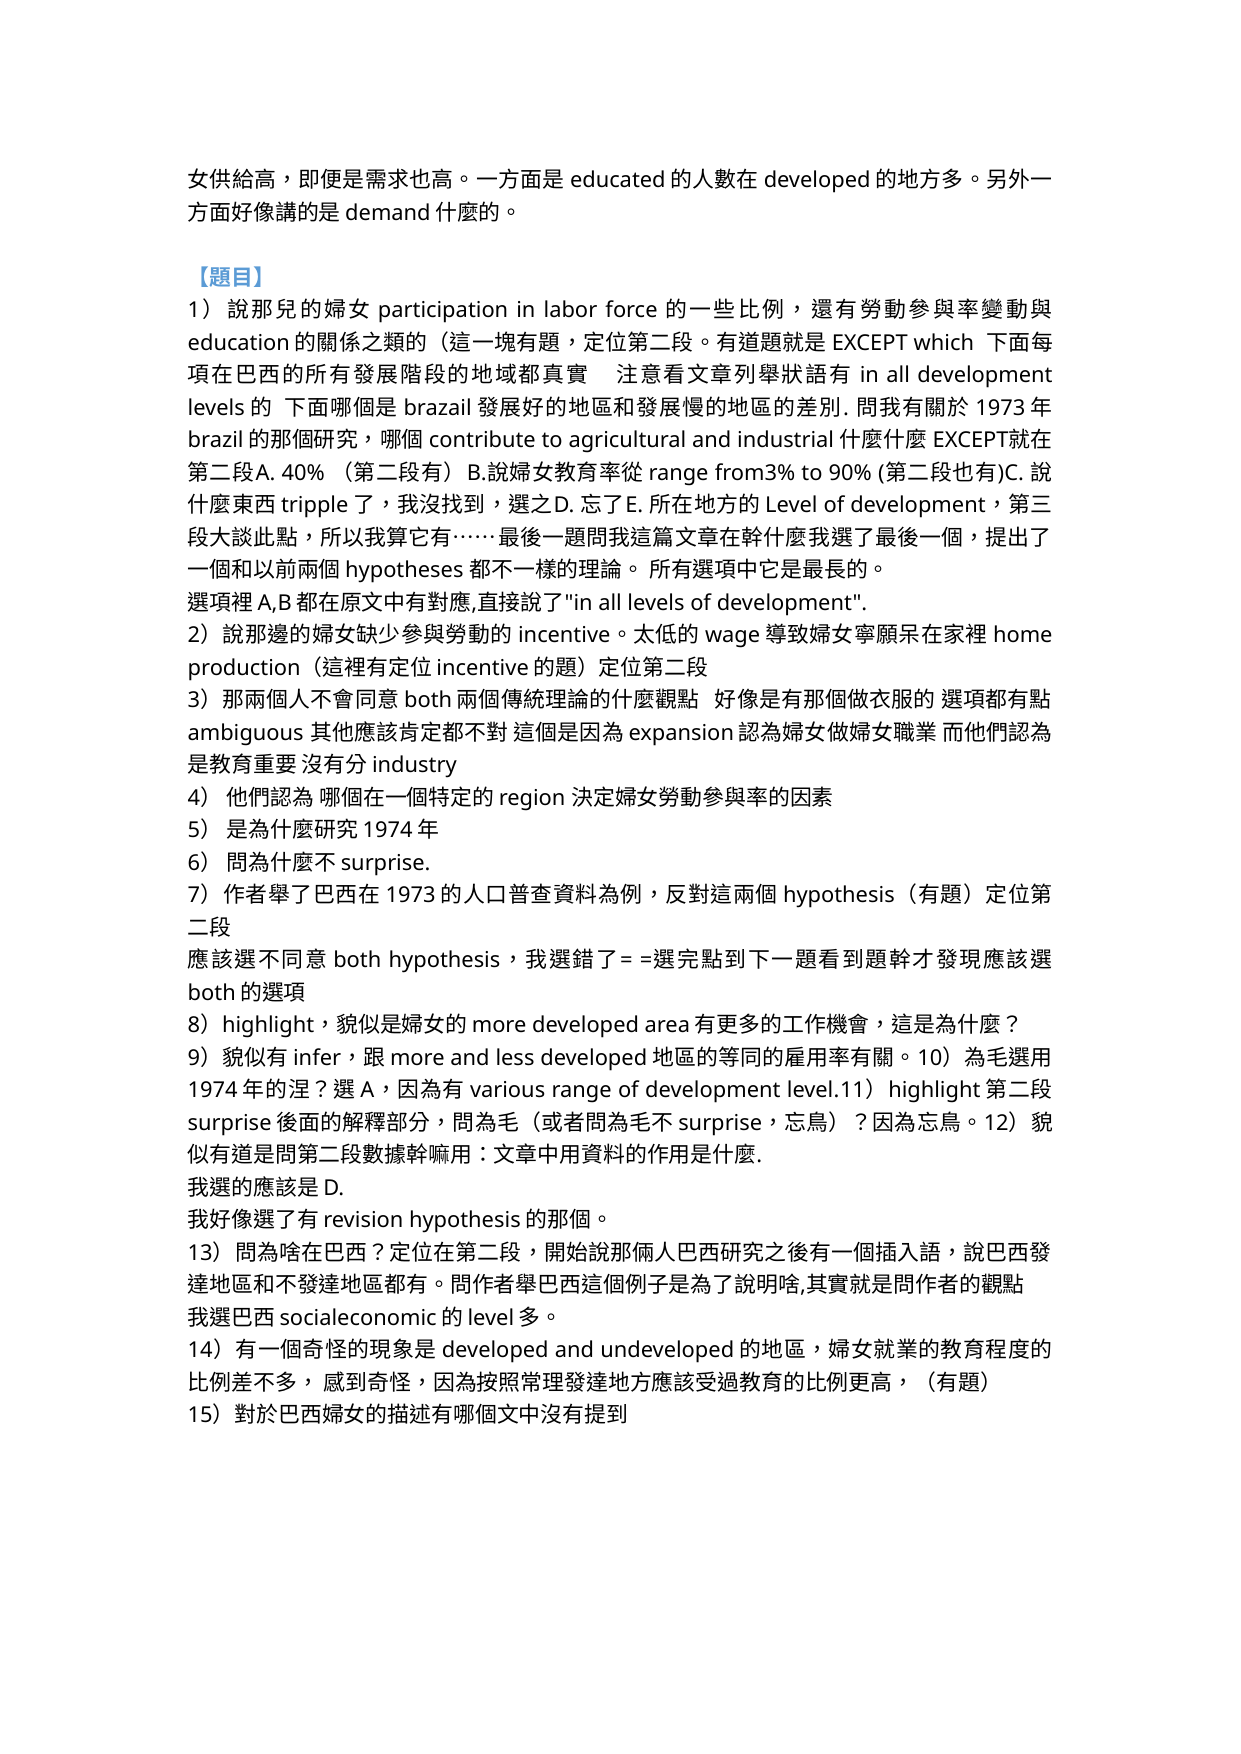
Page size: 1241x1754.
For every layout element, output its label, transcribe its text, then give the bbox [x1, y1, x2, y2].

text 7）作者舉了巴西在1973的人口普查資料為例，反對這兩個hypothesis（有題）定位第二段 [187, 877, 1053, 942]
text 我好像選了有revision hypothesis的那個。 [187, 1202, 1053, 1234]
text 我選的應該是D. [187, 1169, 1053, 1202]
text 應該選不同意both hypothesis，我選錯了= =選完點到下一題看到題幹才發現應該選both的選項 [187, 942, 1053, 1007]
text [187, 162, 1053, 227]
text 2）說那邊的婦女缺少參與勞動的incentive。太低的wage導致婦女寧願呆在家裡home production（這裡有定位incentive的題）定位第二段 [187, 617, 1053, 682]
text 我選巴西socialeconomic的level多。 [187, 1299, 1053, 1332]
text 6） 問為什麼不surprise. [187, 844, 1053, 877]
text 9）貌似有infer，跟more and less developed地區的等同的雇用率有關。 10）為毛選用1974年的涅？選A，因為有various range of development level. 11）highlight第二段surprise後面的解釋部分，問為毛（或者問為毛不surprise，忘鳥）？因為忘鳥。 12）貌似有道是問第二段數據幹嘛用：文章中用資料的作用是什麼. [187, 1039, 1053, 1169]
text 15）對於巴西婦女的描述有哪個文中沒有提到 [187, 1397, 1053, 1429]
text 8）highlight，貌似是婦女的more developed area有更多的工作機會，這是為什麼？ [187, 1007, 1053, 1039]
text 5） 是為什麼研究1974年 [187, 812, 1053, 844]
text 1）說那兒的婦女participation in labor force的一些比例，還有勞動參與率變動與education的關係之類的（這一塊有題，定位第二段。有道題就是EXCEPT which 下面每項在巴西的所有發展階段的地域都真實 注意看文章列舉狀語有in all development levels的 下面哪個是brazail發展好的地區和發展慢的地區的差別. 問我有關於1973年brazil的那個研究，哪個contribute to agricultural and industrial什麼什麼 EXCEPT 就在第二段 A. 40% （第二段有） B.說婦女教育率從range from3% to 90% (第二段也有) C. 說什麼東西tripple了，我沒找到，選之 D. 忘了 E. 所在地方的Level of development，第三段大談此點，所以我算它有…… 最後一題問我這篇文章在幹什麼 我選了最後一個，提出了一個和以前兩個hypotheses 都不一樣的理論。 所有選項中它是最長的。 [187, 292, 1053, 584]
text 14）有一個奇怪的現象是developed and undeveloped的地區，婦女就業的教育程度的比例差不多， 感到奇怪，因為按照常理發達地方應該受過教育的比例更高，（有題） [187, 1332, 1053, 1397]
text 選項裡A,B都在原文中有對應,直接說了"in all levels of development". [187, 584, 1053, 617]
text 4） 他們認為 哪個在一個特定的region 決定婦女勞動參與率的因素 [187, 779, 1053, 812]
text 【題目】 [187, 259, 1053, 292]
text 13）問為啥在巴西？定位在第二段，開始說那倆人巴西研究之後有一個插入語，說巴西發達地區和不發達地區都有。問作者舉巴西這個例子是為了說明啥,其實就是問作者的觀點 [187, 1234, 1053, 1299]
text 3）那兩個人不會同意both兩個傳統理論的什麼觀點 好像是有那個做衣服的 選項都有點ambiguous 其他應該肯定都不對 這個是因為expansion認為婦女做婦女職業 而他們認為是教育重要 沒有分industry [187, 682, 1053, 779]
